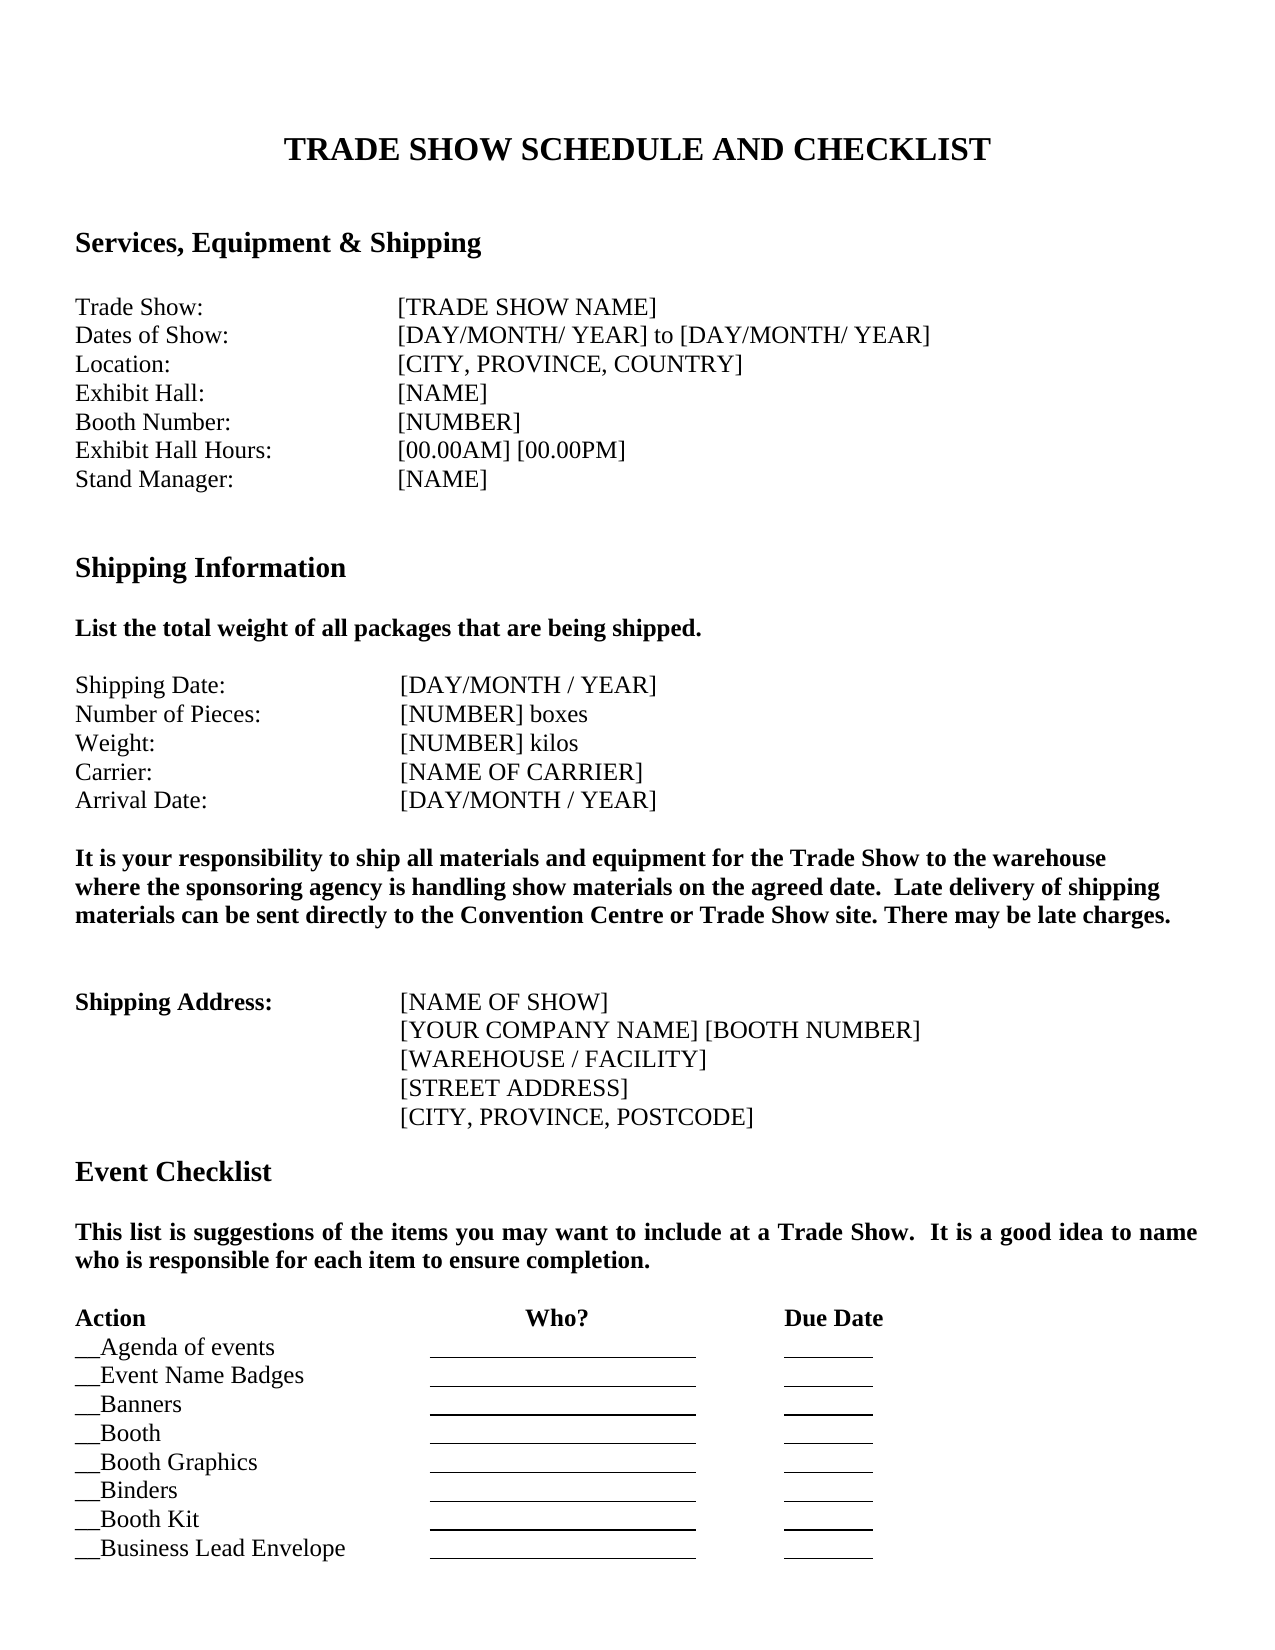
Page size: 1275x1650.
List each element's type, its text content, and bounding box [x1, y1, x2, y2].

text __Banners [75, 1389, 1200, 1418]
text Weight: [NUMBER] kilos [75, 728, 1200, 757]
text Shipping Address: [NAME OF SHOW] [75, 987, 1200, 1015]
text Shipping Information [75, 551, 1200, 584]
text [WAREHOUSE / FACILITY] [75, 1044, 1200, 1073]
text __Event Name Badges [75, 1361, 1200, 1389]
text Carrier: [NAME OF CARRIER] [75, 757, 1200, 785]
text List the total weight of all packages that are being shipped. [75, 613, 1200, 642]
text Trade Show: [TRADE SHOW NAME] [75, 292, 1200, 321]
text materials can be sent directly to the Convention Centre or Trade Show site. There may be late charges. [75, 900, 1200, 929]
text __Booth Graphics [75, 1447, 1200, 1476]
text [YOUR COMPANY NAME] [BOOTH NUMBER] [75, 1015, 1200, 1044]
text Stand Manager: [NAME] [75, 464, 1200, 493]
text Exhibit Hall Hours: [00.00AM] [00.00PM] [75, 436, 1200, 464]
text Exhibit Hall: [NAME] [75, 378, 1200, 407]
text where the sponsoring agency is handling show materials on the agreed date. Late delivery of shipping [75, 872, 1200, 900]
text Event Checklist [75, 1154, 1200, 1188]
text Location: [CITY, PROVINCE, COUNTRY] [75, 349, 1200, 378]
text Arrival Date: [DAY/MONTH / YEAR] [75, 785, 1200, 814]
text __Booth Kit [75, 1504, 1200, 1533]
text It is your responsibility to ship all materials and equipment for the Trade Show to the warehouse [75, 843, 1200, 872]
text This list is suggestions of the items you may want to include at a Trade Show. It is a good idea to name who is responsible for each item to ensure completion. [75, 1217, 1200, 1274]
text __Binders [75, 1476, 1200, 1504]
text Number of Pieces: [NUMBER] boxes [75, 699, 1200, 728]
text Action Who? Due Date [75, 1303, 1200, 1332]
text Dates of Show: [DAY/MONTH/ YEAR] to [DAY/MONTH/ YEAR] [75, 321, 1200, 349]
text __Business Lead Envelope [75, 1533, 1200, 1562]
text Services, Equipment & Shipping [75, 225, 1200, 258]
text __Booth [75, 1418, 1200, 1447]
text [STREET ADDRESS] [75, 1073, 1200, 1102]
text Booth Number: [NUMBER] [75, 407, 1200, 436]
text Shipping Date: [DAY/MONTH / YEAR] [75, 670, 1200, 699]
text [CITY, PROVINCE, POSTCODE] [75, 1102, 1200, 1130]
text __Agenda of events [75, 1332, 1200, 1361]
text TRADE SHOW SCHEDULE AND CHECKLIST [75, 129, 1200, 167]
